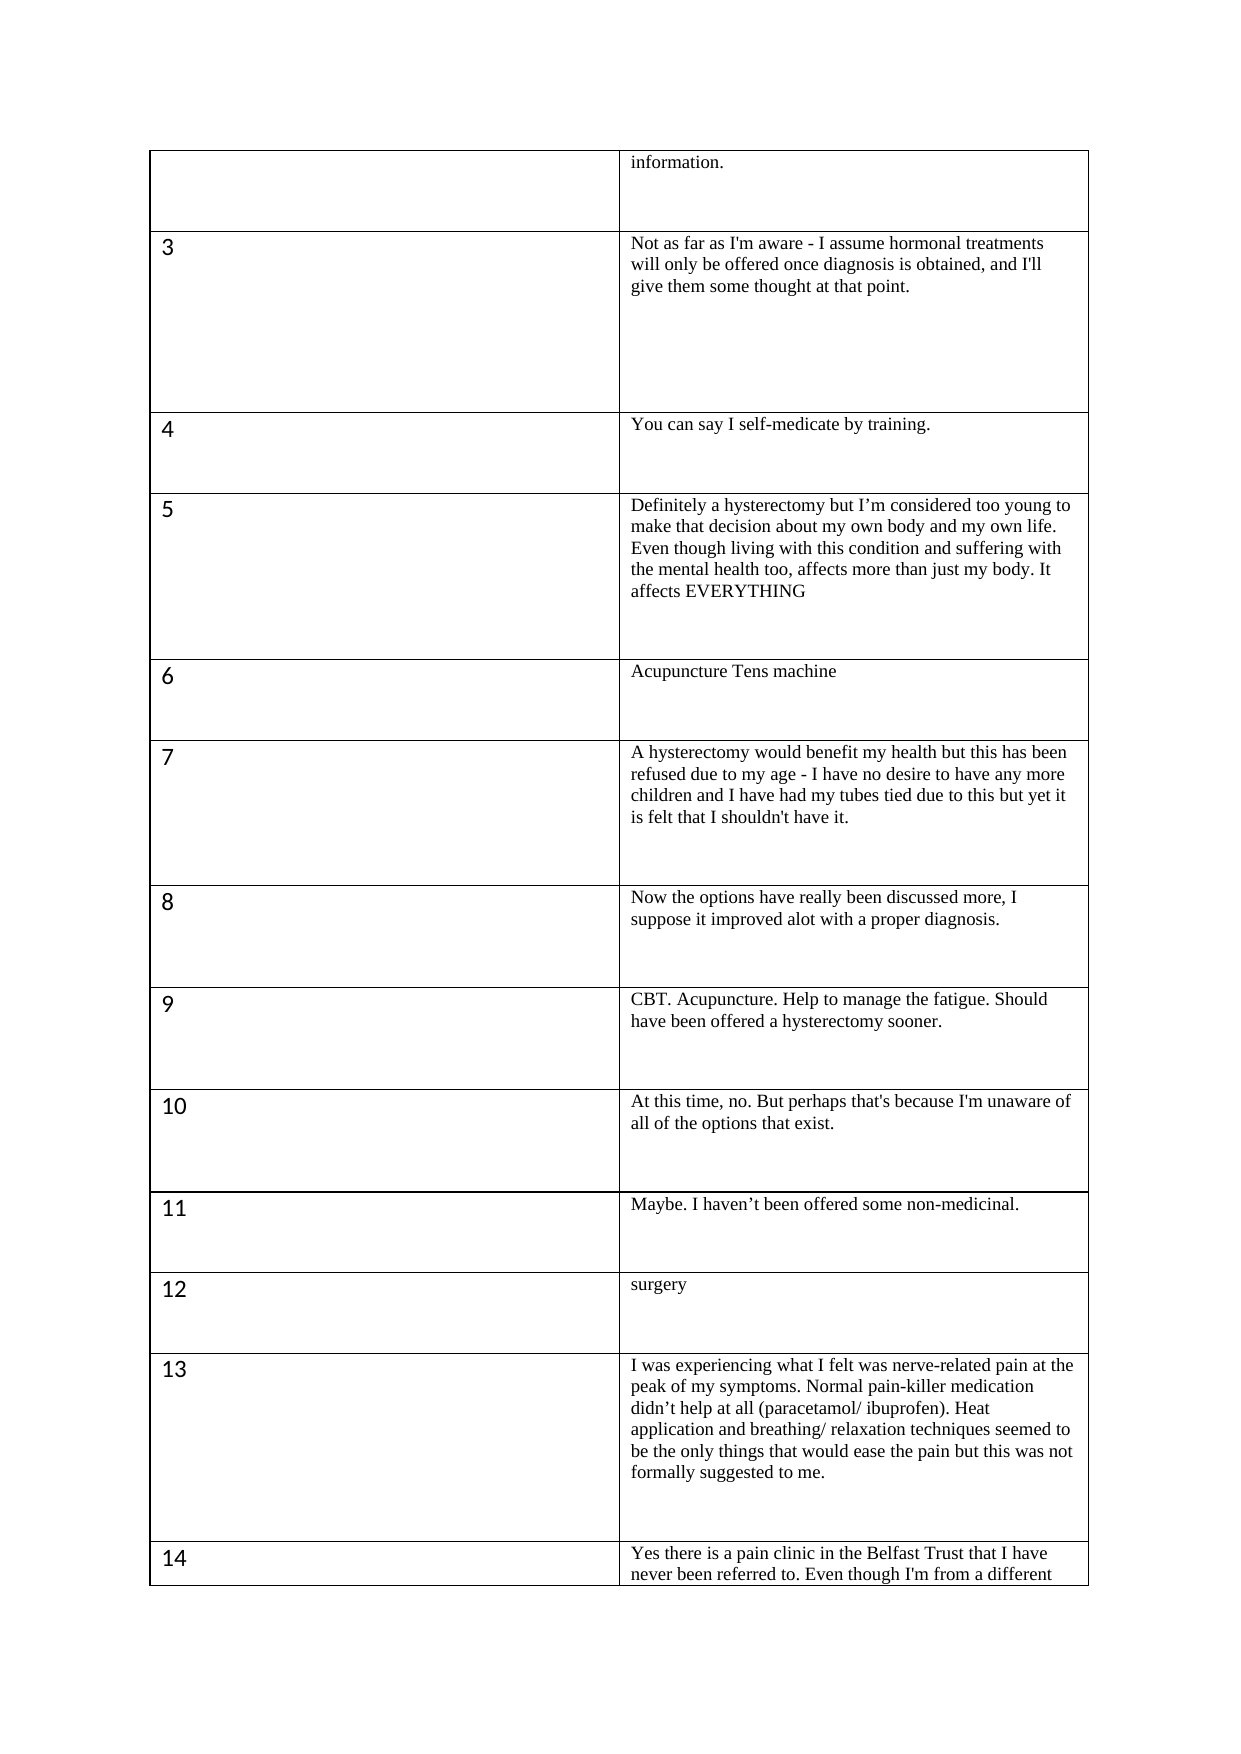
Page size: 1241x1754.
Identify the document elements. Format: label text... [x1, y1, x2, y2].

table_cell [620, 151, 1088, 231]
table_cell Now the options have really been discussed more, I suppose it improved alot with a proper diagnosis. [620, 886, 1088, 987]
table_cell 3 [151, 232, 619, 412]
table_cell At this time, no. But perhaps that's because I'm unaware of all of the options that exist. [620, 1090, 1088, 1191]
table_cell 6 [151, 660, 619, 740]
table_cell 5 [151, 494, 619, 659]
table_cell surgery [620, 1273, 1088, 1352]
table_cell 8 [151, 886, 619, 987]
table_cell CBT. Acupuncture. Help to manage the fatigue. Should have been offered a hysterectomy sooner. [620, 988, 1088, 1089]
table_cell 12 [151, 1273, 619, 1352]
table_cell Not as far as I'm aware - I assume hormonal treatments will only be offered once diagnosis is obtained, and I'll give them some thought at that point. [620, 232, 1088, 412]
table_cell 13 [151, 1354, 619, 1541]
table_cell A hysterectomy would benefit my health but this has been refused due to my age - I have no desire to have any more children and I have had my tubes tied due to this but yet it is felt that I shouldn't have it. [620, 741, 1088, 885]
table_cell I was experiencing what I felt was nerve-related pain at the peak of my symptoms. Normal pain-killer medication didn’t help at all (paracetamol/ ibuprofen). Heat application and breathing/ relaxation techniques seemed to be the only things that would ease the pain but this was not formally suggested to me. [620, 1354, 1088, 1541]
table_cell 4 [151, 413, 619, 493]
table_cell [620, 1542, 1088, 1585]
table_cell Definitely a hysterectomy but I’m considered too young to make that decision about my own body and my own life. Even though living with this condition and suffering with the mental health too, affects more than just my body. It affects EVERYTHING [620, 494, 1088, 659]
table_cell You can say I self-medicate by training. [620, 413, 1088, 493]
table_cell 10 [151, 1090, 619, 1191]
table_cell Maybe. I haven’t been offered some non-medicinal. [620, 1193, 1088, 1272]
table_cell 11 [151, 1193, 619, 1272]
table_cell 14 [151, 1542, 619, 1585]
table_cell 7 [151, 741, 619, 885]
table_cell Acupuncture Tens machine [620, 660, 1088, 740]
table_cell 9 [151, 988, 619, 1089]
table_cell 2 [151, 151, 619, 231]
